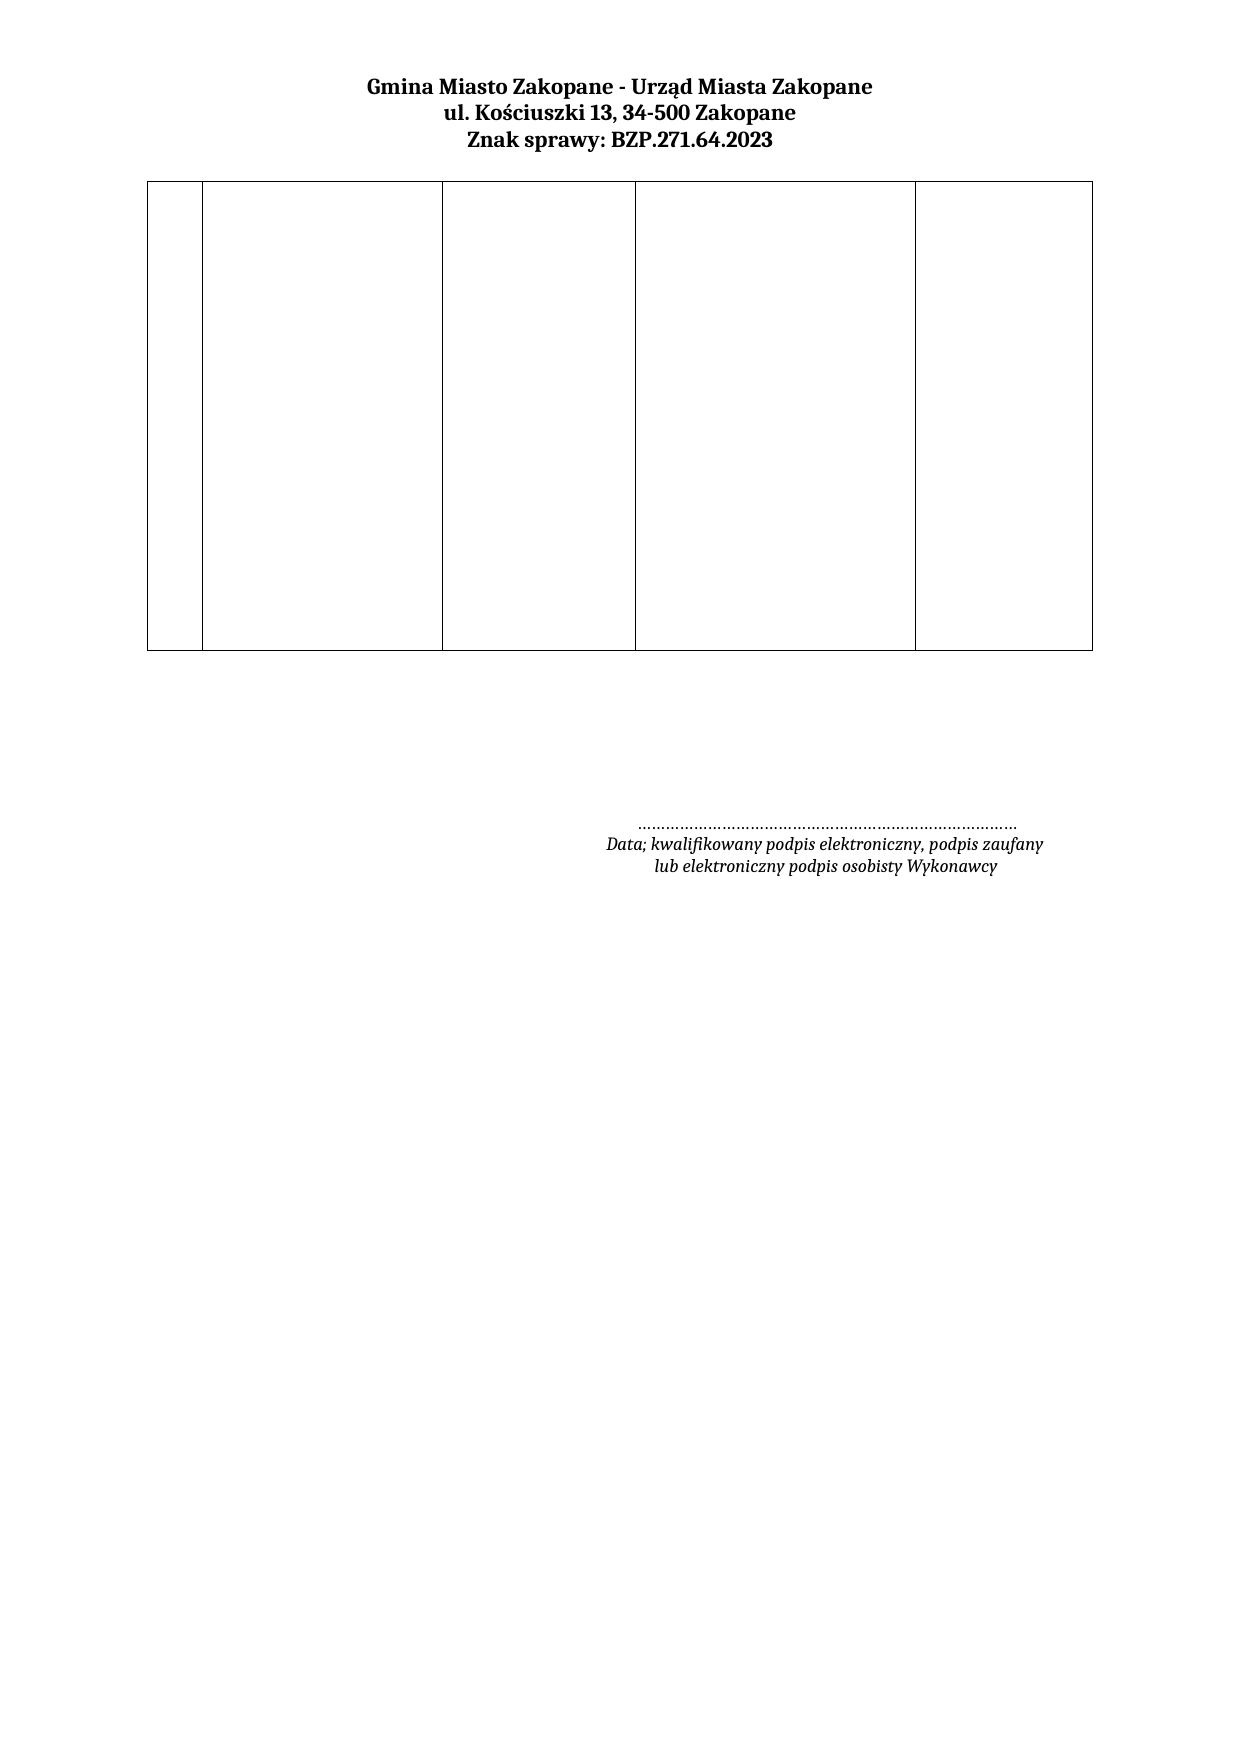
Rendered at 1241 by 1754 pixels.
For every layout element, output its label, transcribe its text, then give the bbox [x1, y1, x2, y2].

table_cell [636, 182, 915, 650]
text Data; kwalifikowany podpis elektroniczny, podpis zaufany lub elektroniczny podpis osobisty Wykonawcy [561, 834, 1093, 877]
table_cell [443, 182, 635, 650]
table_cell [203, 182, 442, 650]
table_cell [148, 182, 202, 650]
text ……………………………………………………………………… [561, 784, 1093, 834]
table_cell [916, 182, 1092, 650]
